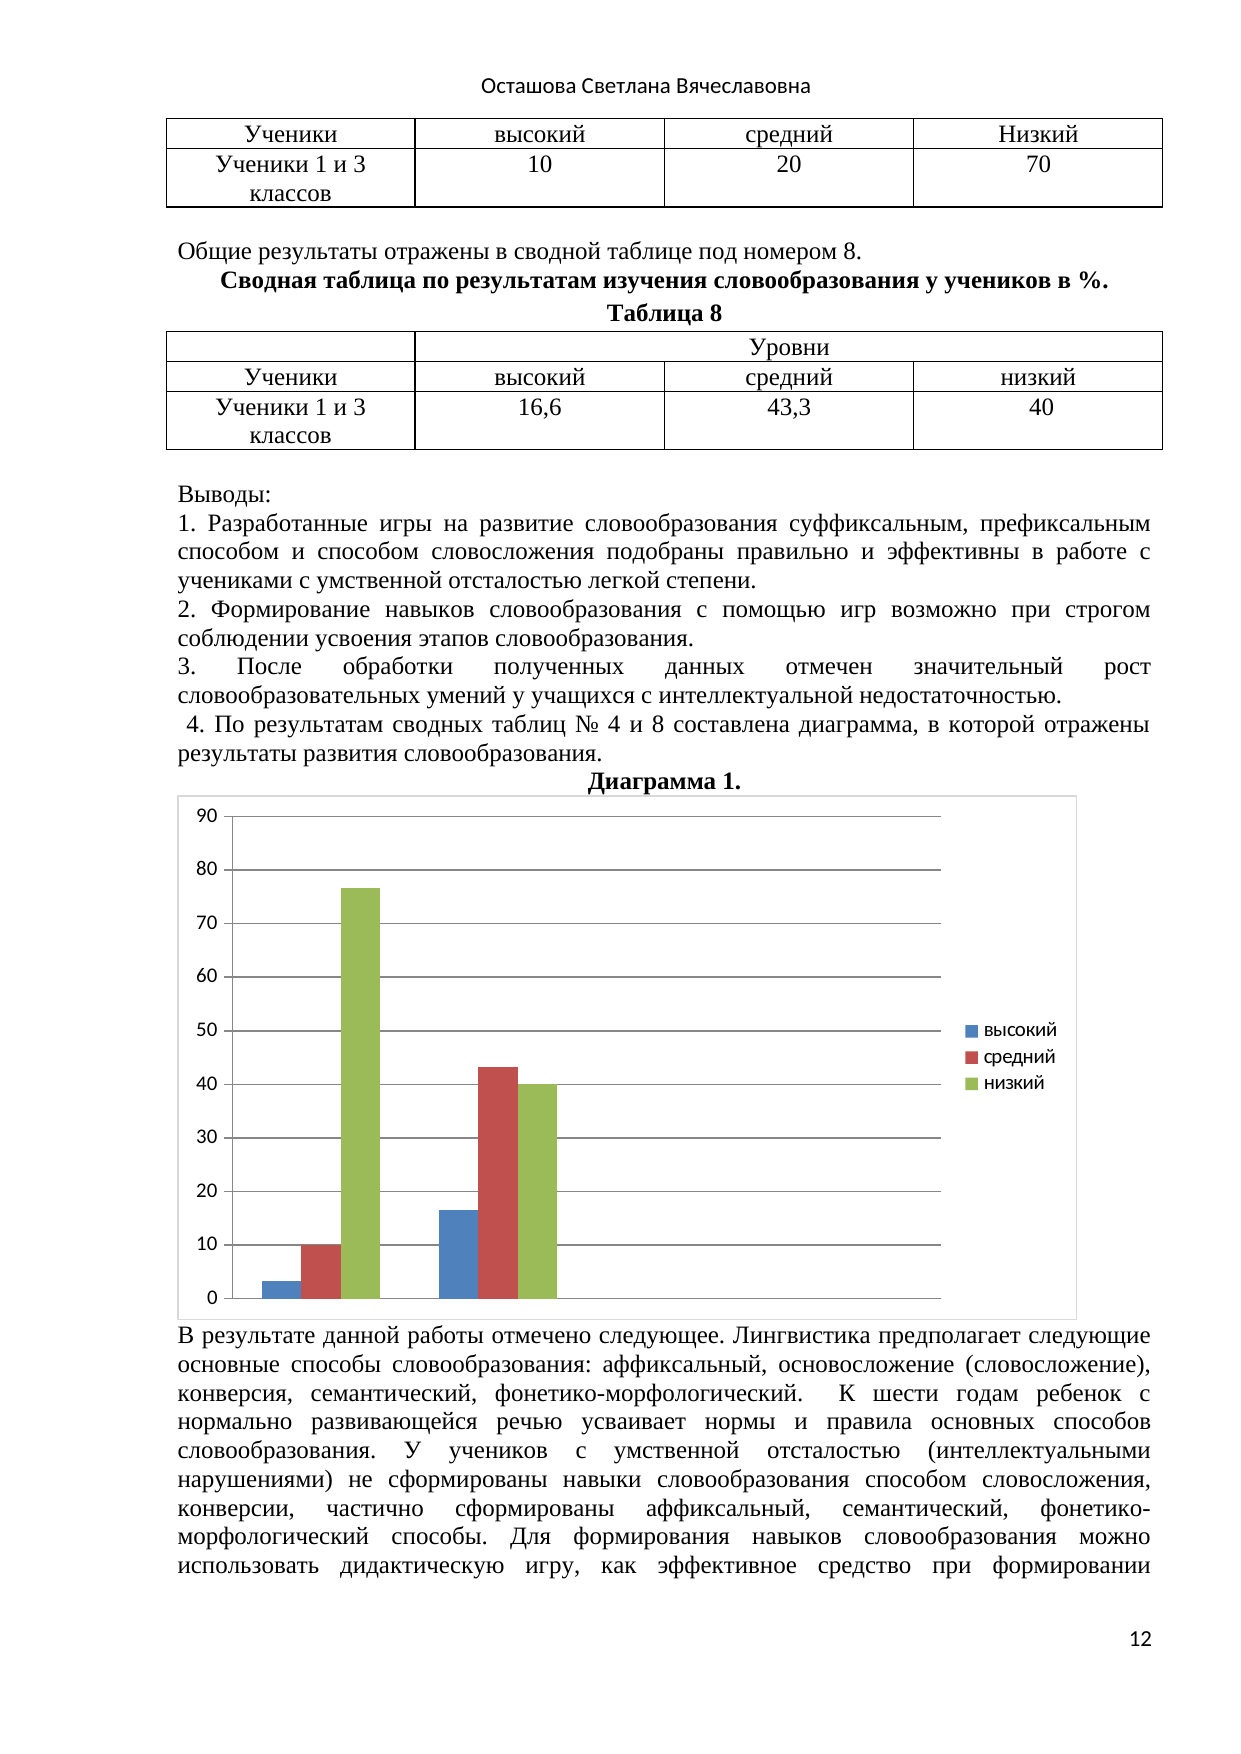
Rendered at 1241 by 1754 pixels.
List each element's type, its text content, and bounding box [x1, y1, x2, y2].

table_cell Низкий [914, 119, 1162, 148]
table_cell 70 [914, 149, 1162, 206]
text Сводная таблица по результатам изучения словообразования у учеников в %. Таблица 8 [177, 265, 1152, 327]
text 3. После обработки полученных данных отмечен значительный рост словообразовательных умений у учащихся с интеллектуальной недостаточностью. [177, 651, 1152, 709]
table_cell 10 [416, 149, 664, 206]
text 1. Разработанные игры на развитие словообразования суффиксальным, префиксальным способом и способом словосложения подобраны правильно и эффективны в работе с учениками с умственной отсталостью легкой степени. [177, 508, 1152, 594]
table_cell Ученики 1 и 3 классов [167, 149, 414, 206]
table_header Уровни [416, 332, 1162, 361]
table_cell низкий [914, 362, 1162, 391]
table_cell Ученики [167, 362, 414, 391]
table_cell высокий [416, 362, 664, 391]
table_cell Ученики 1 и 3 классов [167, 392, 414, 449]
table_cell 43,3 [665, 392, 913, 449]
table_cell средний [665, 119, 913, 148]
text 2. Формирование навыков словообразования с помощью игр возможно при строгом соблюдении усвоения этапов словообразования. [177, 594, 1152, 651]
table_header [167, 332, 414, 361]
table_cell высокий [416, 119, 664, 148]
table_cell 20 [665, 149, 913, 206]
table_cell 16,6 [416, 392, 664, 449]
text 4. По результатам сводных таблиц № 4 и 8 составлена диаграмма, в которой отражены результаты развития словообразования. [177, 709, 1152, 766]
text Общие результаты отражены в сводной таблице под номером 8. [177, 236, 1152, 265]
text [177, 1320, 1152, 1579]
text Выводы: [177, 479, 1152, 508]
table_cell средний [665, 362, 913, 391]
text Диаграмма 1. [177, 766, 1152, 795]
table_cell Ученики [167, 119, 414, 148]
table_cell 40 [914, 392, 1162, 449]
